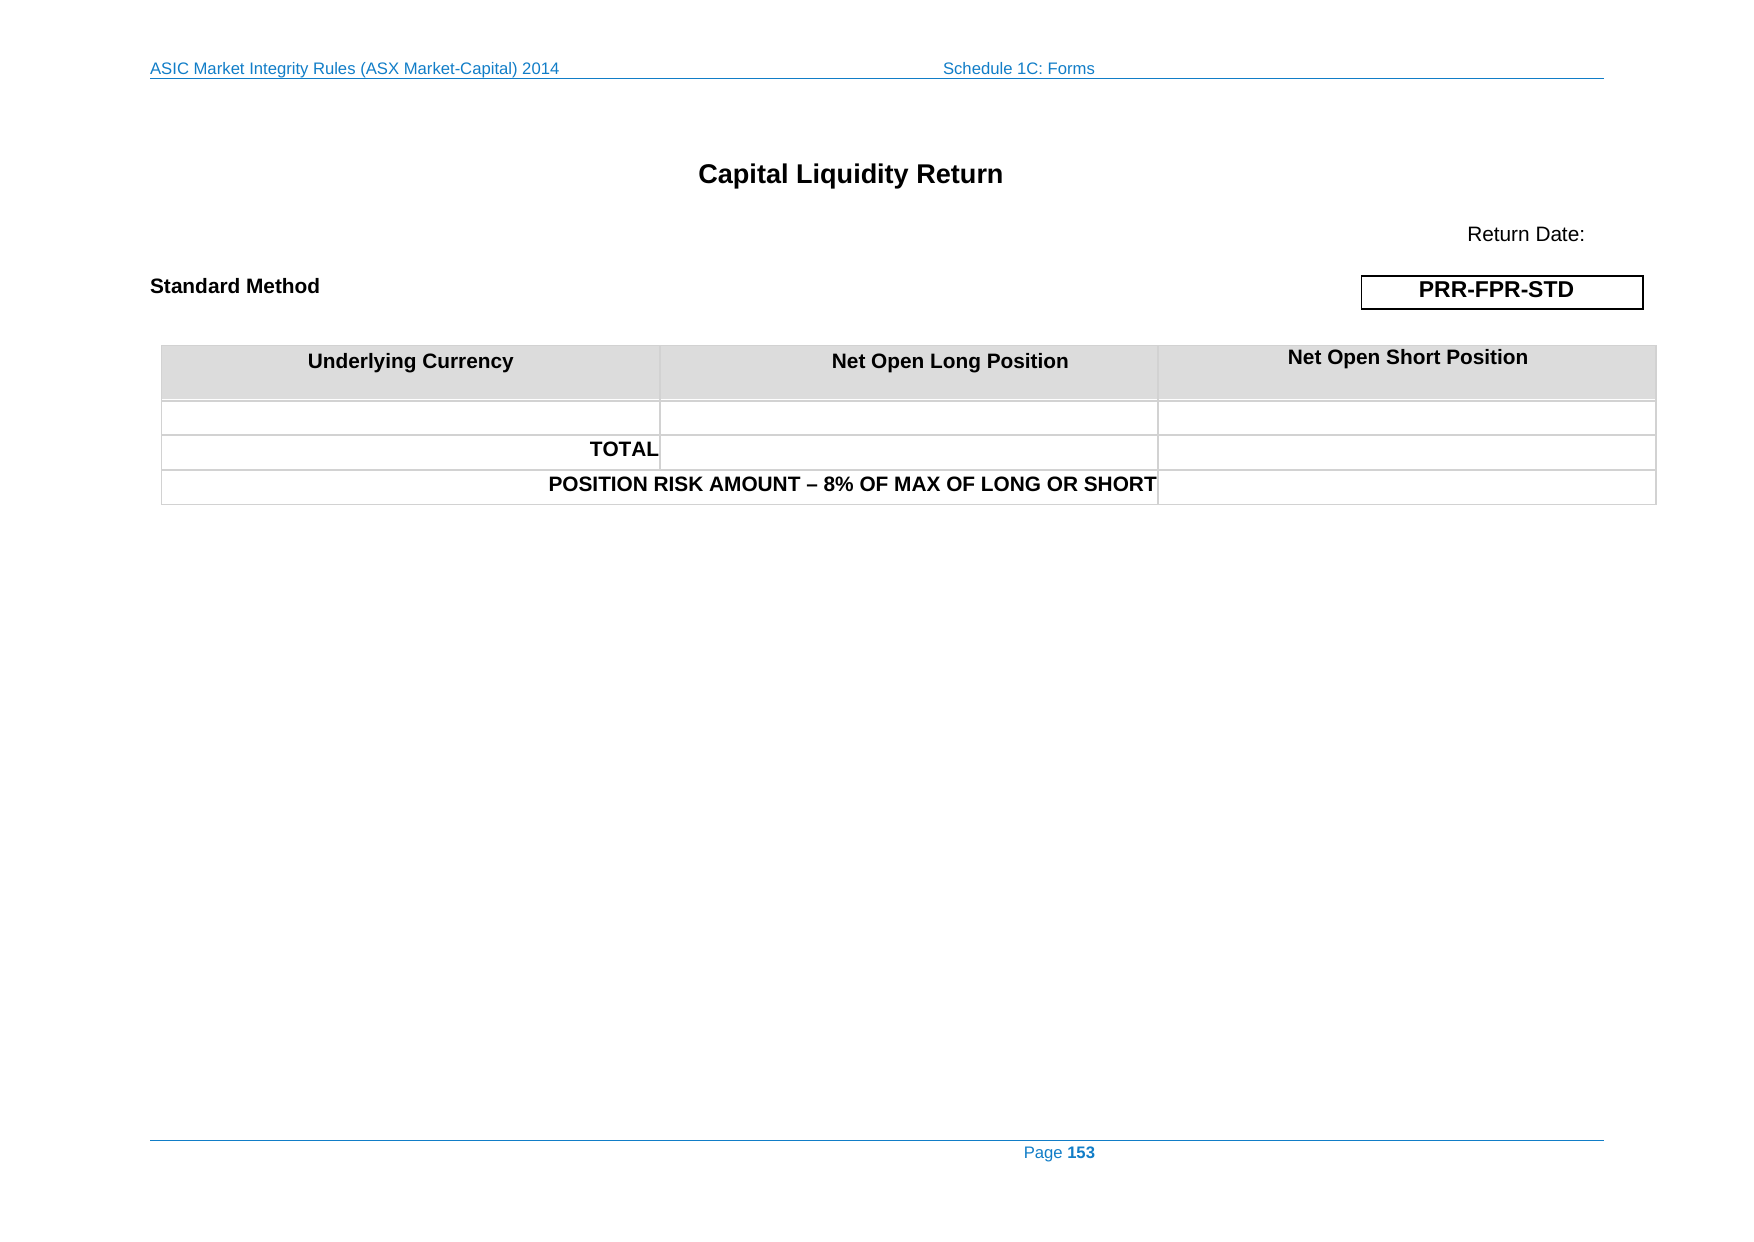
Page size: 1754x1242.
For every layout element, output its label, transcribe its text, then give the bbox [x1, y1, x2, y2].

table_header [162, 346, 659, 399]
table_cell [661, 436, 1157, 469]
text Return Date: [150, 222, 1604, 246]
text Capital Liquidity Return [698, 157, 1604, 189]
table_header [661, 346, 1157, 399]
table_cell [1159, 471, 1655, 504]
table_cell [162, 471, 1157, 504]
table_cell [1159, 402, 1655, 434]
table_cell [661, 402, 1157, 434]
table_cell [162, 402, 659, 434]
text Standard Method [150, 267, 1604, 298]
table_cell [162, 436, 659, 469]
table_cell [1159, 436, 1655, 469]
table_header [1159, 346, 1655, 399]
